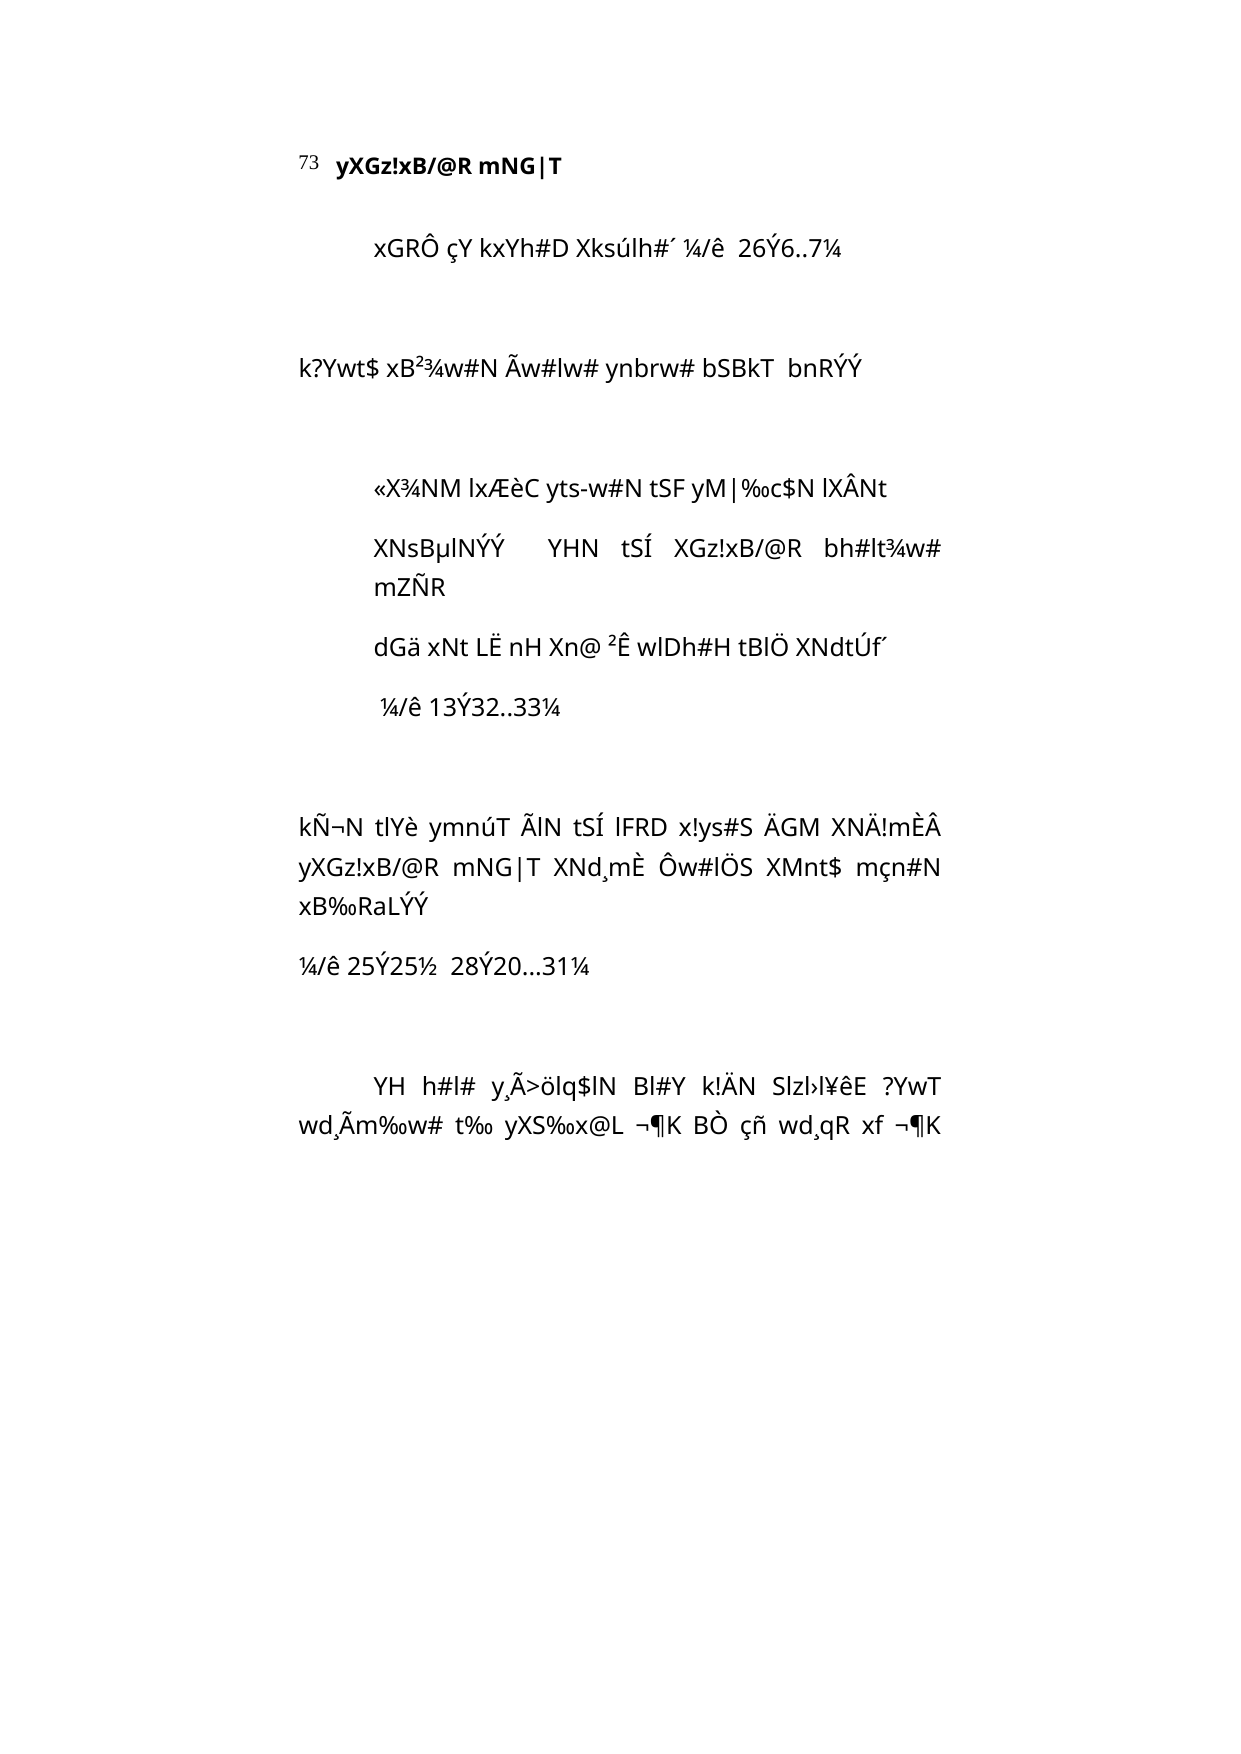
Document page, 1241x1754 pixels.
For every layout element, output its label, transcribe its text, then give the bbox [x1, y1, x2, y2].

text dGä xNt LË nH Xn@ ²Ê wlDh#H tBlÖ XNdtÚf´ [373, 630, 942, 664]
text XNsBµlNÝÝ YHN tSÍ XGz!xB/@R bh#lt¾w# mZÑR [373, 531, 942, 604]
text kÑ¬N tlYè ymnúT ÃlN tSÍ lFRD x!ys#S ÄGM XNÄ!mÈÂ yXGz!xB/@R mNG|T XNd¸mÈ Ôw#lÖS XMnt$ mçn#N xB‰RaLÝÝ [298, 810, 942, 922]
text «X¾NM lxÆèC yts-w#N tSF yM|‰c$N lXÂNt [373, 471, 942, 505]
text k?Ywt$ xB²¾w#N Ãw#lw# ynbrw# bSBkT bnRÝÝ [298, 351, 942, 385]
text ¼/ê 13Ý32..33¼ [298, 690, 942, 724]
text xGRÔ çY kxYh#D Xksúlh#´ ¼/ê 26Ý6..7¼ [298, 231, 942, 265]
text YH h#l# y¸Ã>ölq$lN Bl#Y k!ÄN Slzl›l¥êE ?YwT wd¸Ãm‰w# t‰ yXS‰x@L ¬¶K BÒ çñ wd¸qR xf ¬¶K nw#ÝÝ XGz!xB/@R k2000 ›¼M bðT bx!ys#S x¥µYnT zl›§¥êE ?YwT XNd¸s-N bDNgT xLwsnMÝÝ kXRs# UR kmjm¶Ãw# jMé ›§¥w#... [298, 1068, 942, 1142]
text ¼/ê 25Ý25½ 28Ý20...31¼ [298, 948, 942, 982]
